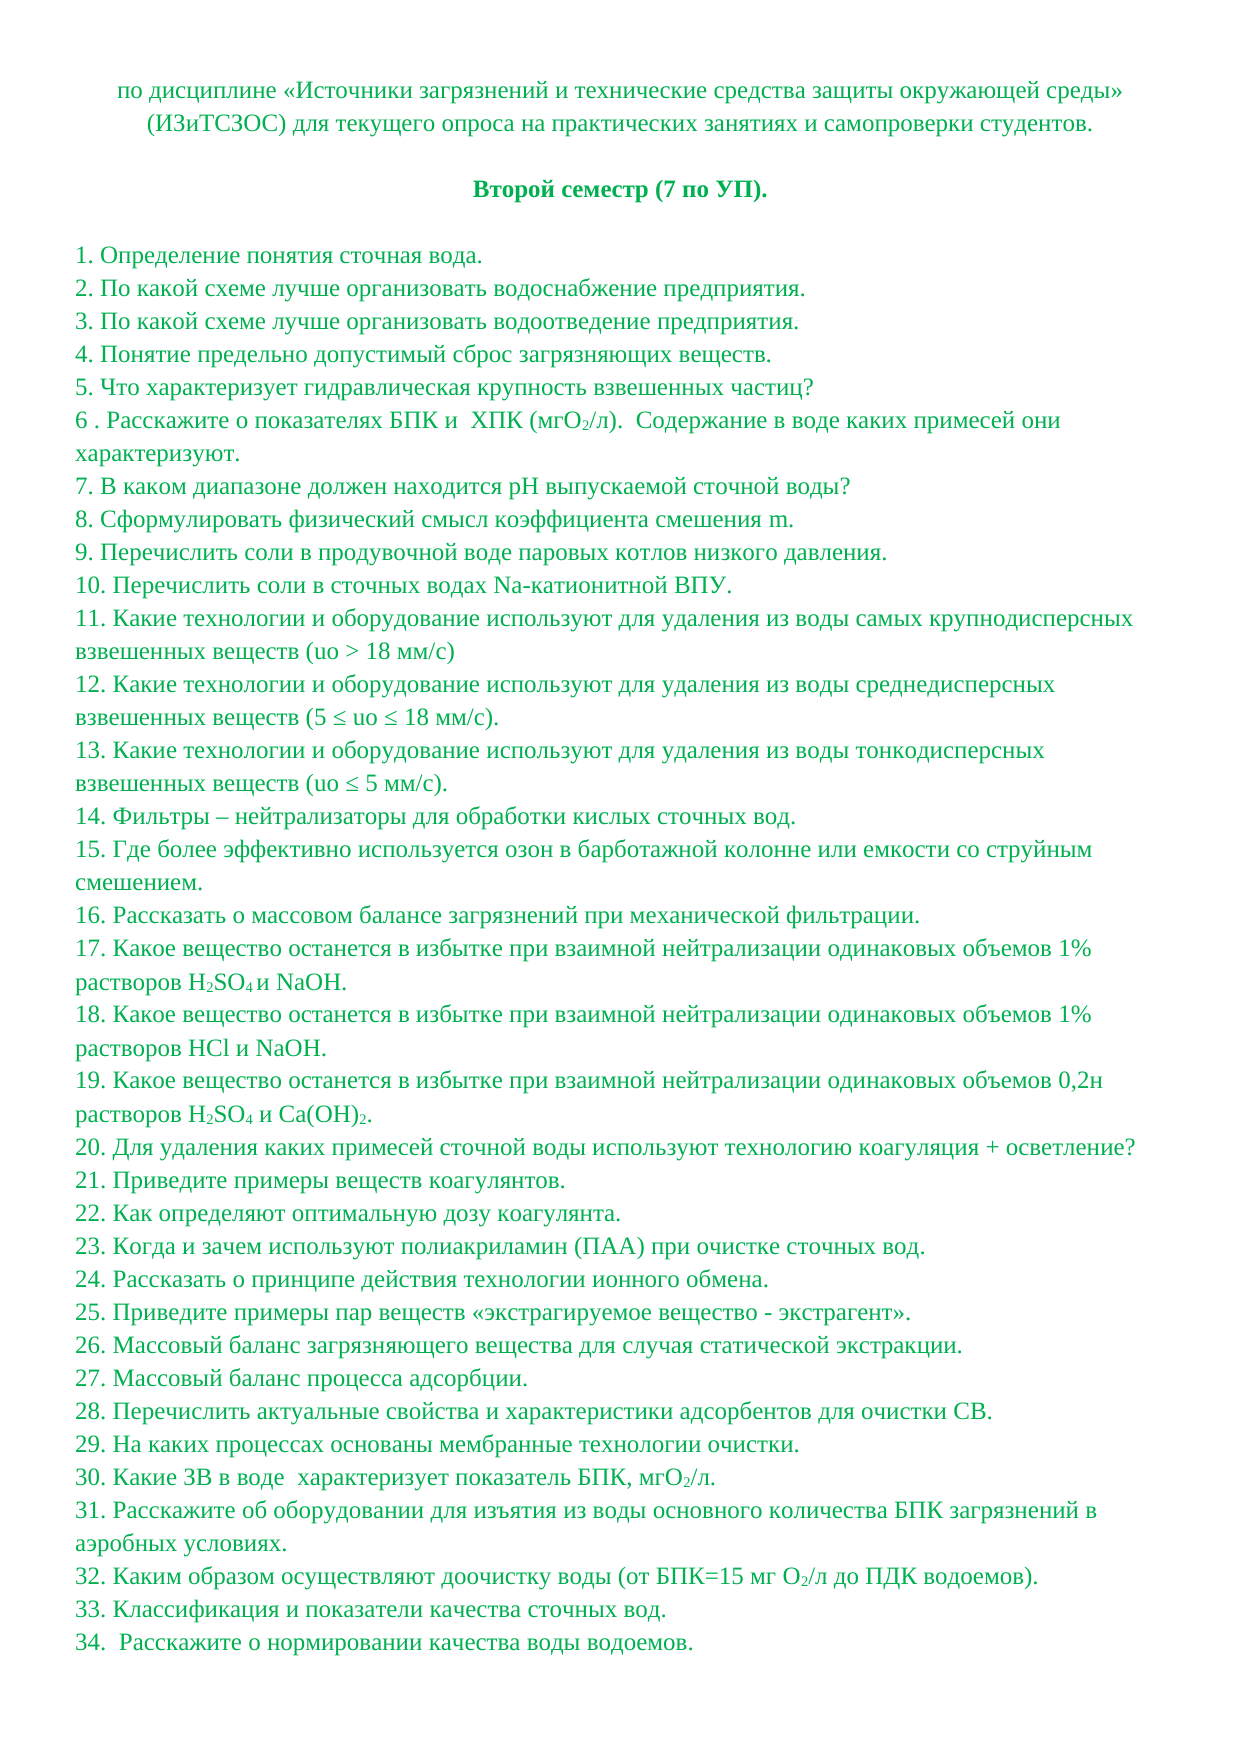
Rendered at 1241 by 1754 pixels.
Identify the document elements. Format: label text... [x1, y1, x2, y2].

text 33. Классификация и показатели качества сточных вод. [75, 1594, 1165, 1623]
text 24. Рассказать о принципе действия технологии ионного обмена. [75, 1264, 1165, 1292]
text 28. Перечислить актуальные свойства и характеристики адсорбентов для очистки СВ. [75, 1396, 1165, 1424]
text 20. Для удаления каких примесей сточной воды используют технологию коагуляция + осветление? [75, 1132, 1165, 1160]
text 8. Сформулировать физический смысл коэффициента смешения m. [75, 504, 1165, 533]
text 13. Какие технологии и оборудование используют для удаления из воды тонкодисперсных взвешенных веществ (uo ≤ 5 мм/с). [75, 735, 1165, 797]
text 16. Рассказать о массовом балансе загрязнений при механической фильтрации. [75, 901, 1165, 929]
text 4. Понятие предельно допустимый сброс загрязняющих веществ. [75, 339, 1165, 368]
text по дисциплине «Источники загрязнений и технические средства защиты окружающей среды» (ИЗиТСЗОС) для текущего опроса на практических занятиях и самопроверки студентов. [75, 75, 1165, 137]
text 29. На каких процессах основаны мембранные технологии очистки. [75, 1429, 1165, 1458]
text 32. Каким образом осуществляют доочистку воды (от БПК=15 мг О2/л до ПДК водоемов). [75, 1561, 1165, 1590]
text 26. Массовый баланс загрязняющего вещества для случая статической экстракции. [75, 1330, 1165, 1358]
text 34. Расскажите о нормировании качества воды водоемов. [75, 1627, 1165, 1656]
text 19. Какое вещество останется в избытке при взаимной нейтрализации одинаковых объемов 0,2н растворов H2SO4 и Ca(OH)2. [75, 1066, 1165, 1127]
text 14. Фильтры – нейтрализаторы для обработки кислых сточных вод. [75, 801, 1165, 830]
text 25. Приведите примеры пар веществ «экстрагируемое вещество - экстрагент». [75, 1297, 1165, 1326]
text 17. Какое вещество останется в избытке при взаимной нейтрализации одинаковых объемов 1% растворов H2SO4 и NaOH. [75, 933, 1165, 995]
text 31. Расскажите об оборудовании для изъятия из воды основного количества БПК загрязнений в аэробных условиях. [75, 1495, 1165, 1557]
text 12. Какие технологии и оборудование используют для удаления из воды среднедисперсных взвешенных веществ (5 ≤ uo ≤ 18 мм/с). [75, 669, 1165, 731]
text 5. Что характеризует гидравлическая крупность взвешенных частиц? [75, 372, 1165, 401]
text 15. Где более эффективно используется озон в барботажной колонне или емкости со струйным смешением. [75, 834, 1165, 896]
text 10. Перечислить соли в сточных водах Na-катионитной ВПУ. [75, 570, 1165, 599]
text 2. По какой схеме лучше организовать водоснабжение предприятия. [75, 273, 1165, 302]
text 3. По какой схеме лучше организовать водоотведение предприятия. [75, 306, 1165, 335]
text 6 . Расскажите о показателях БПК и ХПК (мгО2/л). Содержание в воде каких примесей они характеризуют. [75, 405, 1165, 467]
text 7. В каком диапазоне должен находится рН выпускаемой сточной воды? [75, 471, 1165, 500]
text 9. Перечислить соли в продувочной воде паровых котлов низкого давления. [75, 537, 1165, 566]
text 22. Как определяют оптимальную дозу коагулянта. [75, 1198, 1165, 1226]
text 18. Какое вещество останется в избытке при взаимной нейтрализации одинаковых объемов 1% растворов HCl и NaOH. [75, 999, 1165, 1061]
text 27. Массовый баланс процесса адсорбции. [75, 1363, 1165, 1392]
text 21. Приведите примеры веществ коагулянтов. [75, 1165, 1165, 1193]
text 1. Определение понятия сточная вода. [75, 240, 1165, 269]
text Второй семестр (7 по УП). [75, 174, 1165, 203]
text 11. Какие технологии и оборудование используют для удаления из воды самых крупнодисперсных взвешенных веществ (uo > 18 мм/с) [75, 603, 1165, 665]
text 23. Когда и зачем используют полиакриламин (ПАА) при очистке сточных вод. [75, 1231, 1165, 1259]
text 30. Какие ЗВ в воде характеризует показатель БПК, мгО2/л. [75, 1462, 1165, 1491]
